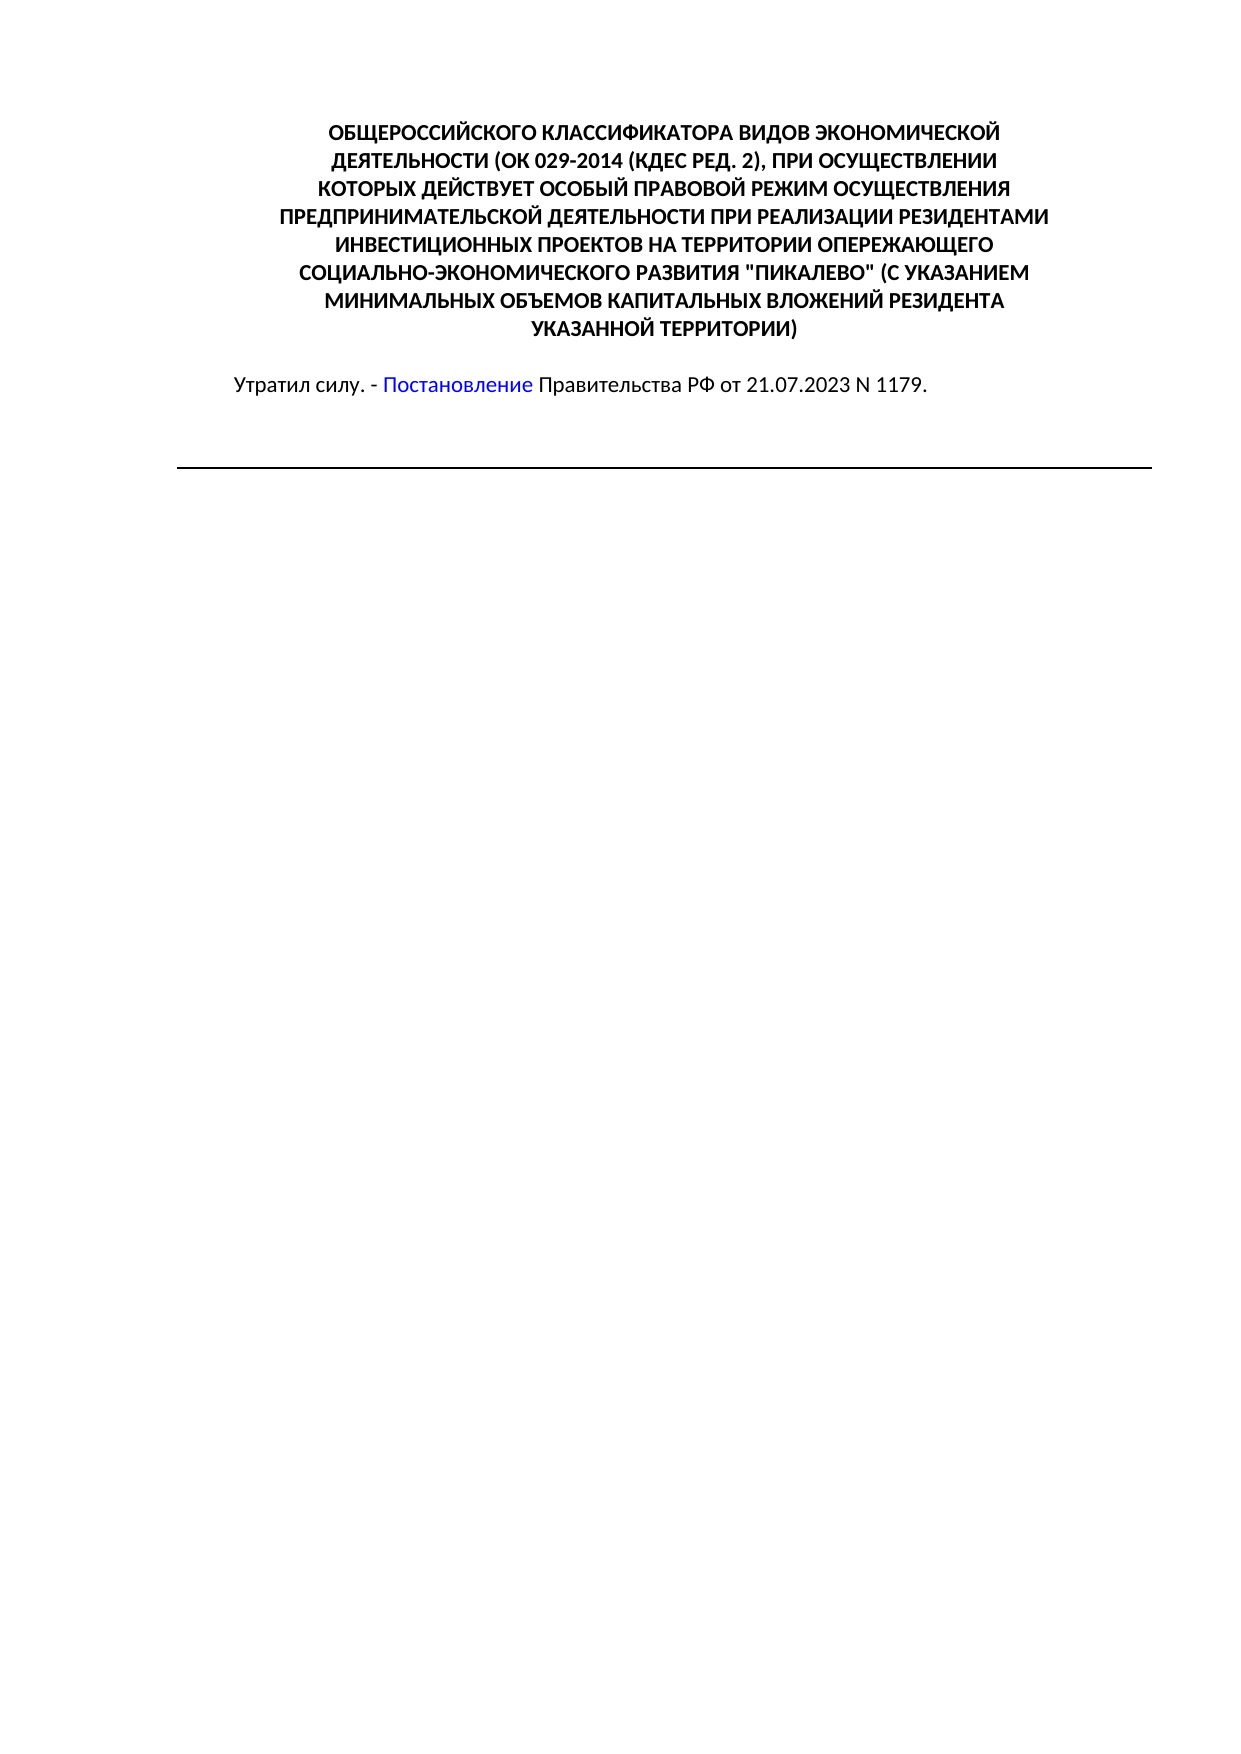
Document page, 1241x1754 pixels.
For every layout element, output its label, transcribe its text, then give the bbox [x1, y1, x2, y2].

title КОТОРЫХ ДЕЙСТВУЕТ ОСОБЫЙ ПРАВОВОЙ РЕЖИМ ОСУЩЕСТВЛЕНИЯ [177, 174, 1152, 202]
title ДЕЯТЕЛЬНОСТИ (ОК 029-2014 (КДЕС РЕД. 2), ПРИ ОСУЩЕСТВЛЕНИИ [177, 146, 1152, 174]
title ОБЩЕРОССИЙСКОГО КЛАССИФИКАТОРА ВИДОВ ЭКОНОМИЧЕСКОЙ [177, 118, 1152, 146]
title СОЦИАЛЬНО-ЭКОНОМИЧЕСКОГО РАЗВИТИЯ "ПИКАЛЕВО" (С УКАЗАНИЕМ [177, 258, 1152, 286]
title ПРЕДПРИНИМАТЕЛЬСКОЙ ДЕЯТЕЛЬНОСТИ ПРИ РЕАЛИЗАЦИИ РЕЗИДЕНТАМИ [177, 202, 1152, 230]
title МИНИМАЛЬНЫХ ОБЪЕМОВ КАПИТАЛЬНЫХ ВЛОЖЕНИЙ РЕЗИДЕНТА [177, 286, 1152, 314]
title УКАЗАННОЙ ТЕРРИТОРИИ) [177, 314, 1152, 342]
title ИНВЕСТИЦИОННЫХ ПРОЕКТОВ НА ТЕРРИТОРИИ ОПЕРЕЖАЮЩЕГО [177, 230, 1152, 258]
text Утратил силу. - Постановление Правительства РФ от 21.07.2023 N 1179. [177, 370, 1152, 398]
